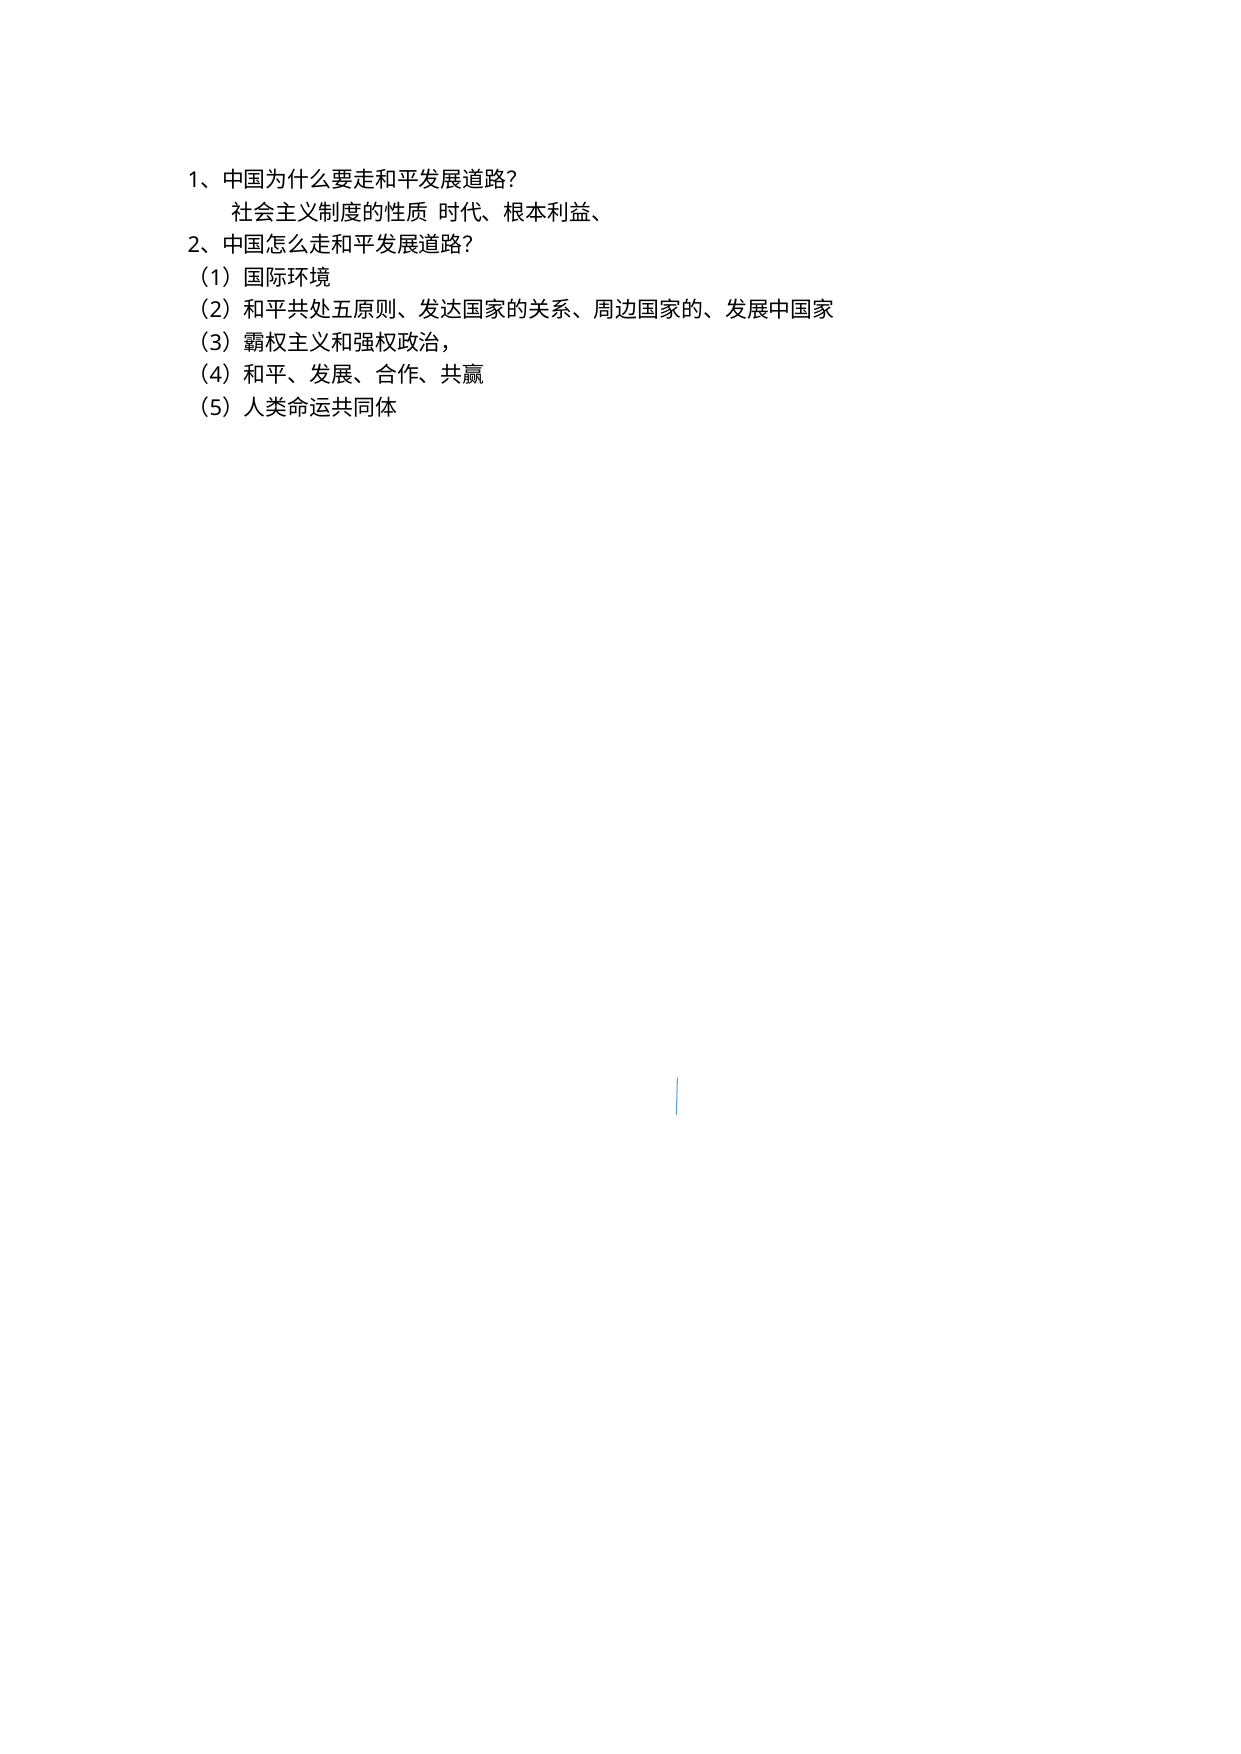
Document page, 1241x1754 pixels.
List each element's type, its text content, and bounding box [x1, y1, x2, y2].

text 1、中国为什么要走和平发展道路？ [187, 162, 1053, 194]
list 社会主义制度的性质 时代、根本利益、 [187, 194, 1053, 227]
list （2）和平共处五原则、发达国家的关系、周边国家的、发展中国家 [187, 292, 1053, 324]
list （3）霸权主义和强权政治， [187, 324, 1053, 357]
text 2、中国怎么走和平发展道路？ [187, 227, 1053, 259]
list （4）和平、发展、合作、共赢 [187, 357, 1053, 389]
list （5）人类命运共同体 [187, 389, 1053, 422]
list （1）国际环境 [187, 259, 1053, 292]
